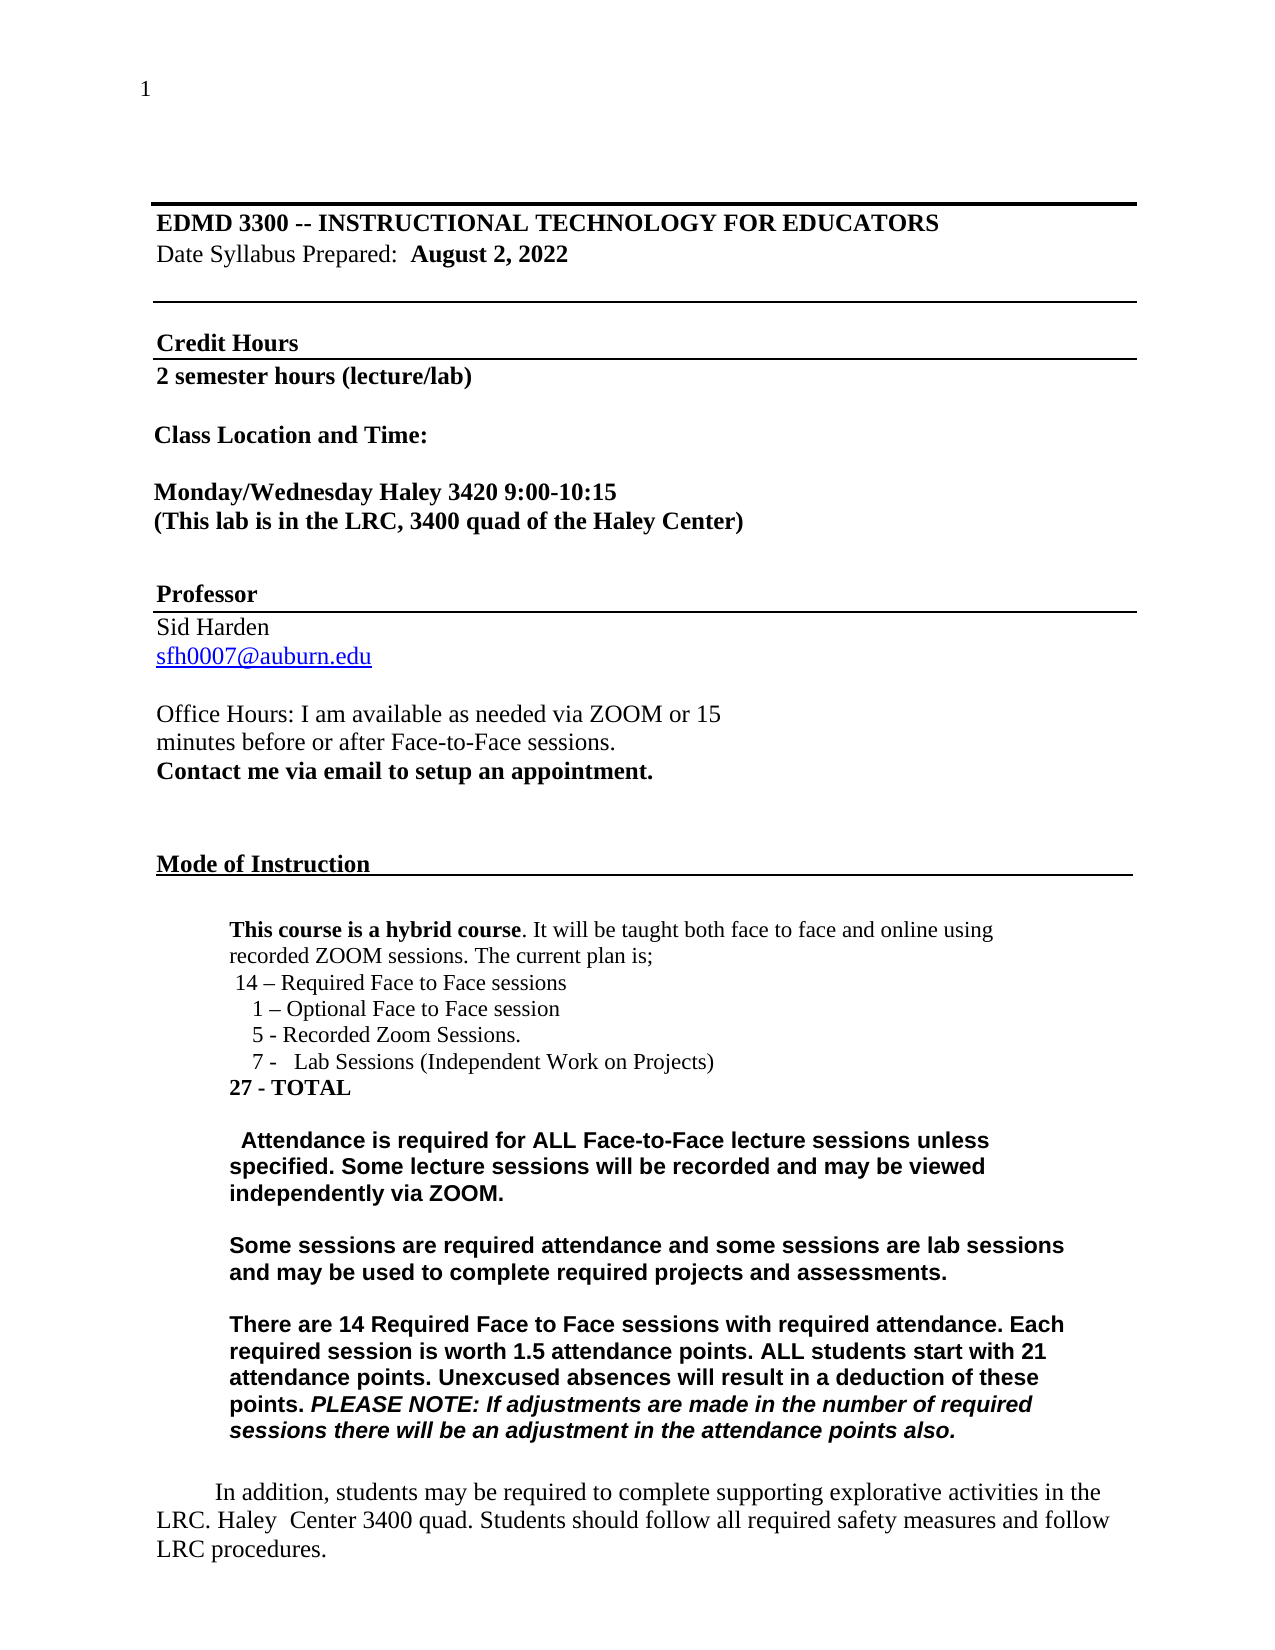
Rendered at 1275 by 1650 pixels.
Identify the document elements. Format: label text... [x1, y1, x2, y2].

list 14 – Required Face to Face sessions [229, 969, 1078, 995]
list 5 - Recorded Zoom Sessions. [229, 1022, 1078, 1048]
list Some sessions are required attendance and some sessions are lab sessions and may be used to complete required projects and assessments. [229, 1232, 1078, 1285]
text sfh0007@auburn.edu [156, 641, 727, 670]
text 2 semester hours (lecture/lab) [156, 361, 1137, 390]
list This course is a hybrid course. It will be taught both face to face and online using recorded ZOOM sessions. The current plan is; [229, 916, 1078, 969]
text Office Hours: I am available as needed via ZOOM or 15 minutes before or after Face-to-Face sessions. [156, 699, 727, 756]
text Sid Harden [156, 613, 727, 641]
list 27 - TOTAL [229, 1074, 1078, 1101]
text Date Syllabus Prepared: August 2, 2022 [156, 239, 1137, 268]
subtitle EDMD 3300 -- INSTRUCTIONAL TECHNOLOGY FOR EDUCATORS [156, 208, 1137, 237]
table_header Class Location and Time: Monday/Wednesday Haley 3420 9:00-10:15 (This lab is in the LRC, 3400 quad of the Haley Center) [140, 390, 752, 537]
subtitle In addition, students may be required to complete supporting explorative activities in the LRC. Haley Center 3400 quad. Students should follow all required safety measures and follow LRC procedures. [156, 1477, 1137, 1563]
text Credit Hours [156, 328, 1137, 357]
subtitle Mode of Instruction [156, 849, 1137, 878]
list Attendance is required for ALL Face-to-Face lecture sessions unless specified. Some lecture sessions will be recorded and may be viewed independently via ZOOM. [229, 1127, 1078, 1206]
list 1 – Optional Face to Face session [229, 995, 1078, 1022]
list 7 - Lab Sessions (Independent Work on Projects) [229, 1048, 1078, 1074]
subtitle Professor [156, 579, 1137, 608]
text Contact me via email to setup an appointment. [156, 756, 727, 785]
list There are 14 Required Face to Face sessions with required attendance. Each required session is worth 1.5 attendance points. ALL students start with 21 attendance points. Unexcused absences will result in a deduction of these points. PLEASE NOTE: If adjustments are made in the number of required sessions there will be an adjustment in the attendance points also. [229, 1311, 1078, 1443]
